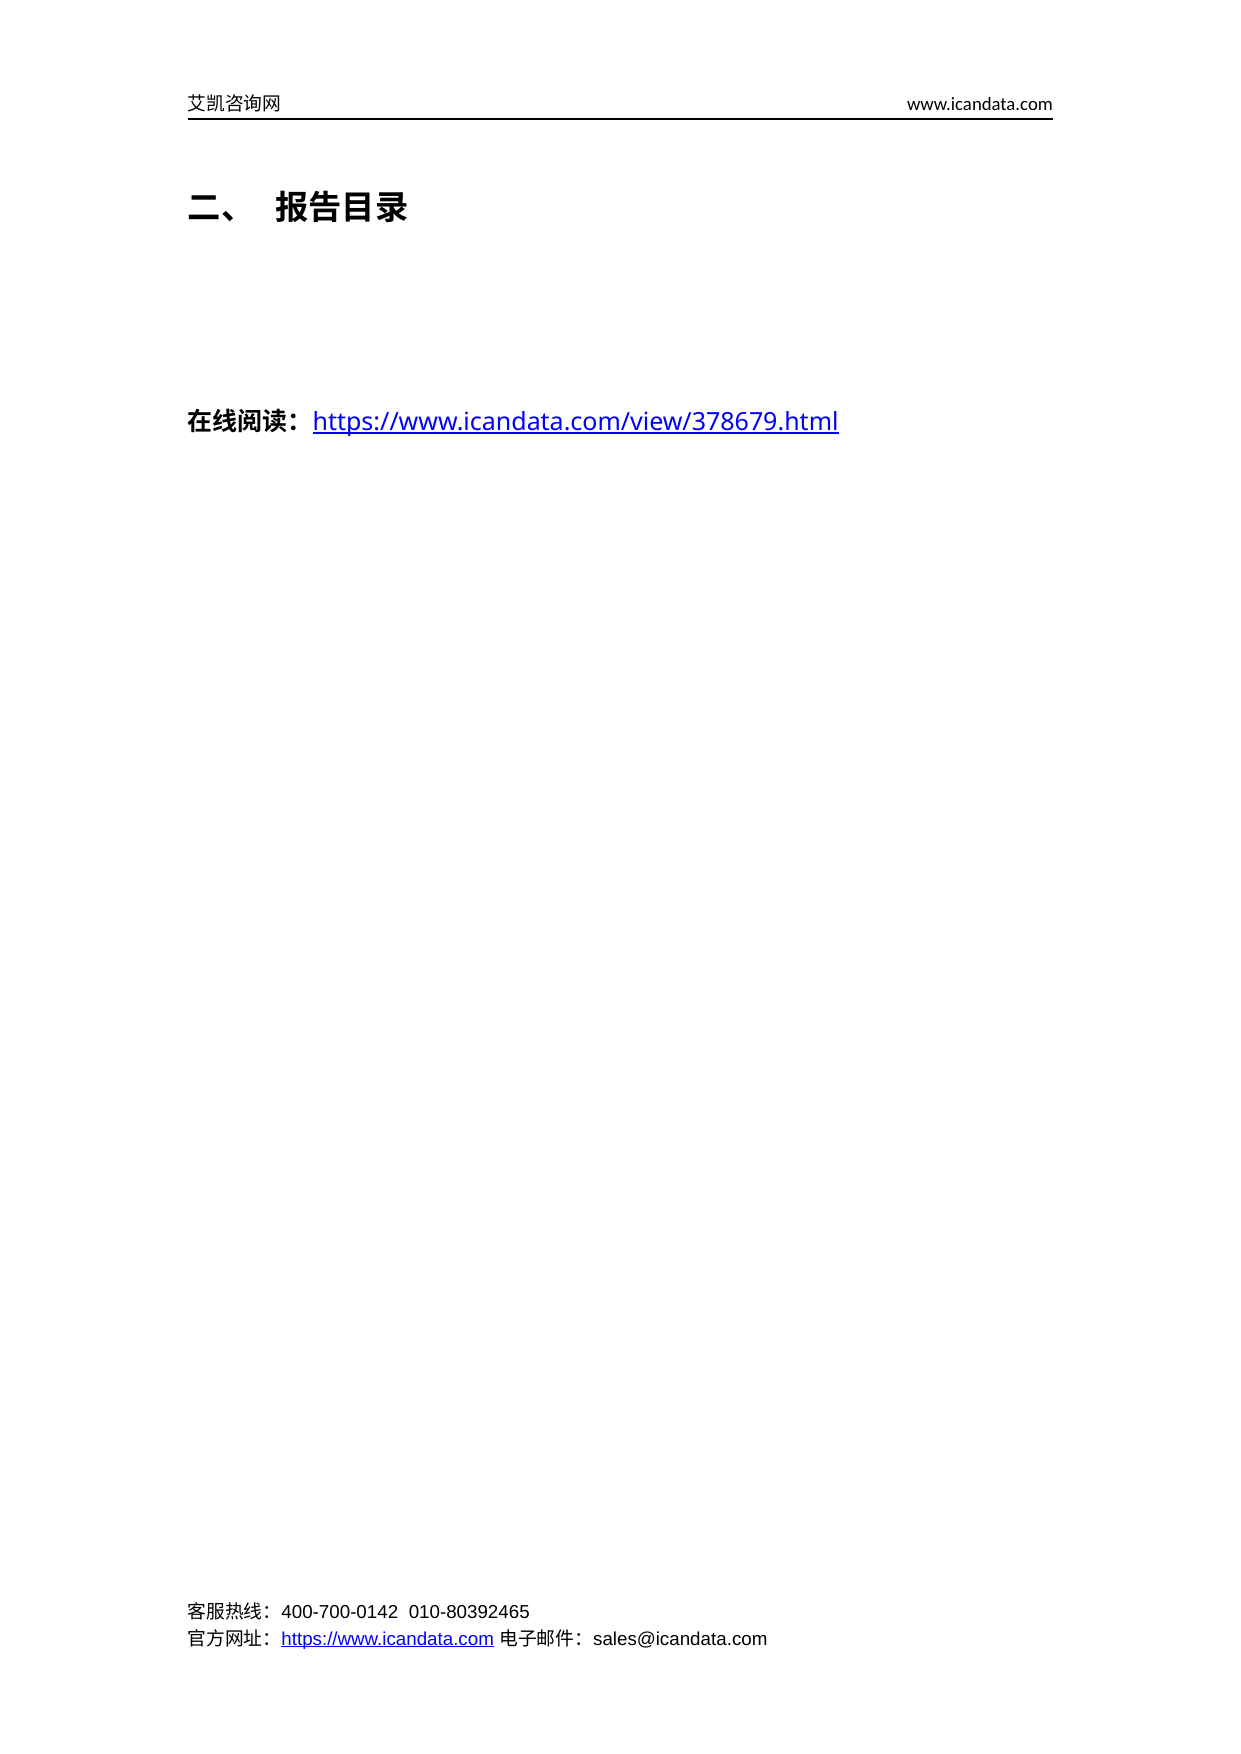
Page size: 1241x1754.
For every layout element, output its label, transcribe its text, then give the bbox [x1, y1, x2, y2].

text 在线阅读：https://www.icandata.com/view/378679.html [187, 387, 1053, 452]
subtitle 报告目录 [187, 172, 1053, 237]
